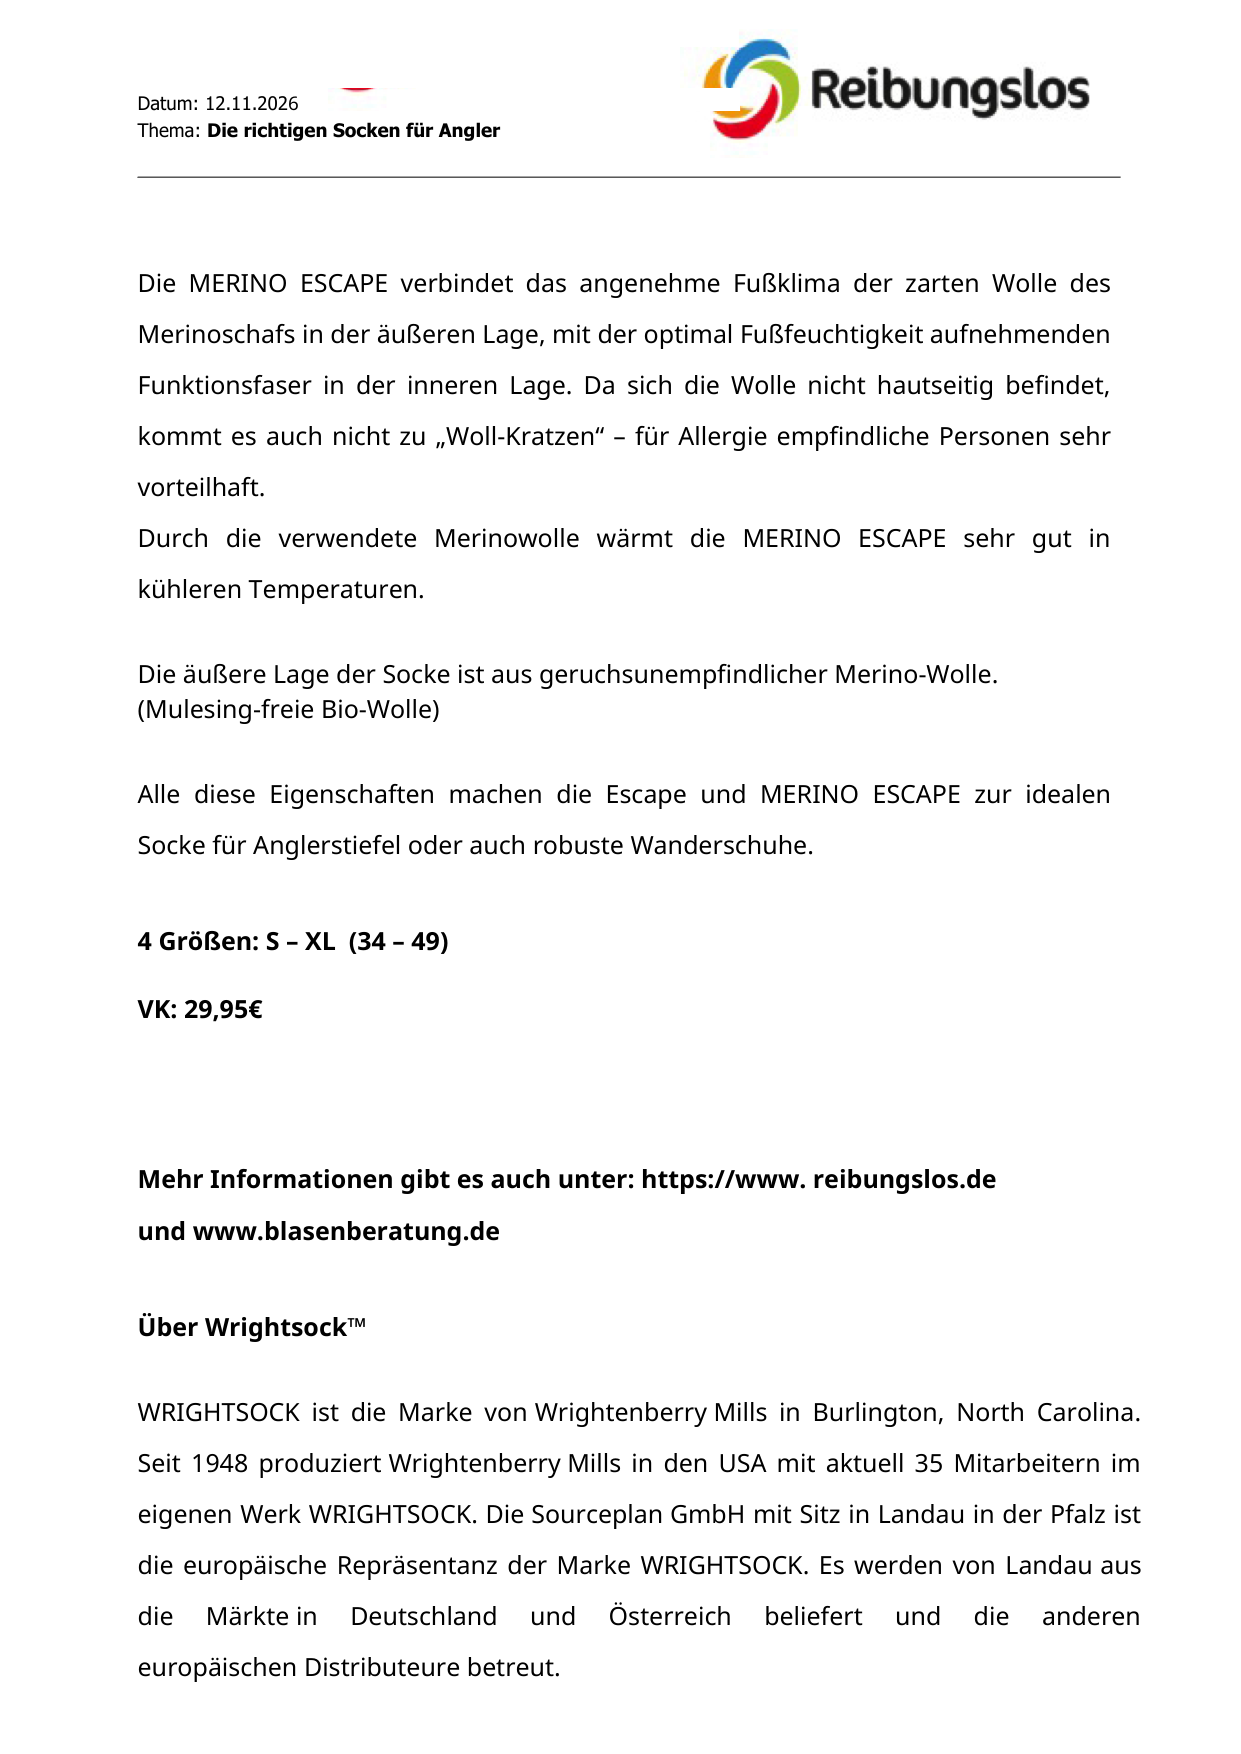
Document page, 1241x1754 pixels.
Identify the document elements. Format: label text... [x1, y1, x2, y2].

text 4 Größen: S – XL (34 – 49) [137, 924, 1142, 958]
text Mehr Informationen gibt es auch unter: https://www. reibungslos.de [137, 1162, 1156, 1196]
text Alle diese Eigenschaften machen die Escape und MERINO ESCAPE zur idealen Socke für Anglerstiefel oder auch robuste Wanderschuhe. [137, 776, 1112, 861]
text und www.blasenberatung.de [137, 1213, 1156, 1247]
text Die äußere Lage der Socke ist aus geruchsunempfindlicher Merino-Wolle. (Mulesing-freie Bio-Wolle) [137, 657, 1112, 725]
picture [298, 29, 1122, 158]
text Über Wrightsock™ [137, 1309, 1142, 1343]
text Durch die verwendete Merinowolle wärmt die MERINO ESCAPE sehr gut in kühleren Temperaturen. [137, 521, 1112, 606]
text VK: 29,95€ [137, 992, 1142, 1026]
text WRIGHTSOCK ist die Marke von Wrightenberry Mills in Burlington, North Carolina. Seit 1948 produziert Wrightenberry Mills in den USA mit aktuell 35 Mitarbeitern im eigenen Werk WRIGHTSOCK. Die Sourceplan GmbH mit Sitz in Landau in der Pfalz ist die europäische Repräsentanz der Marke WRIGHTSOCK. Es werden von Landau aus die Märkte in Deutschland und Österreich beliefert und die anderen europäischen Distributeure betreut. [137, 1394, 1142, 1684]
text Die MERINO ESCAPE verbindet das angenehme Fußklima der zarten Wolle des Merinoschafs in der äußeren Lage, mit der optimal Fußfeuchtigkeit aufnehmenden Funktionsfaser in der inneren Lage. Da sich die Wolle nicht hautseitig befindet, kommt es auch nicht zu „Woll-Kratzen“ – für Allergie empfindliche Personen sehr vorteilhaft. [137, 266, 1112, 504]
